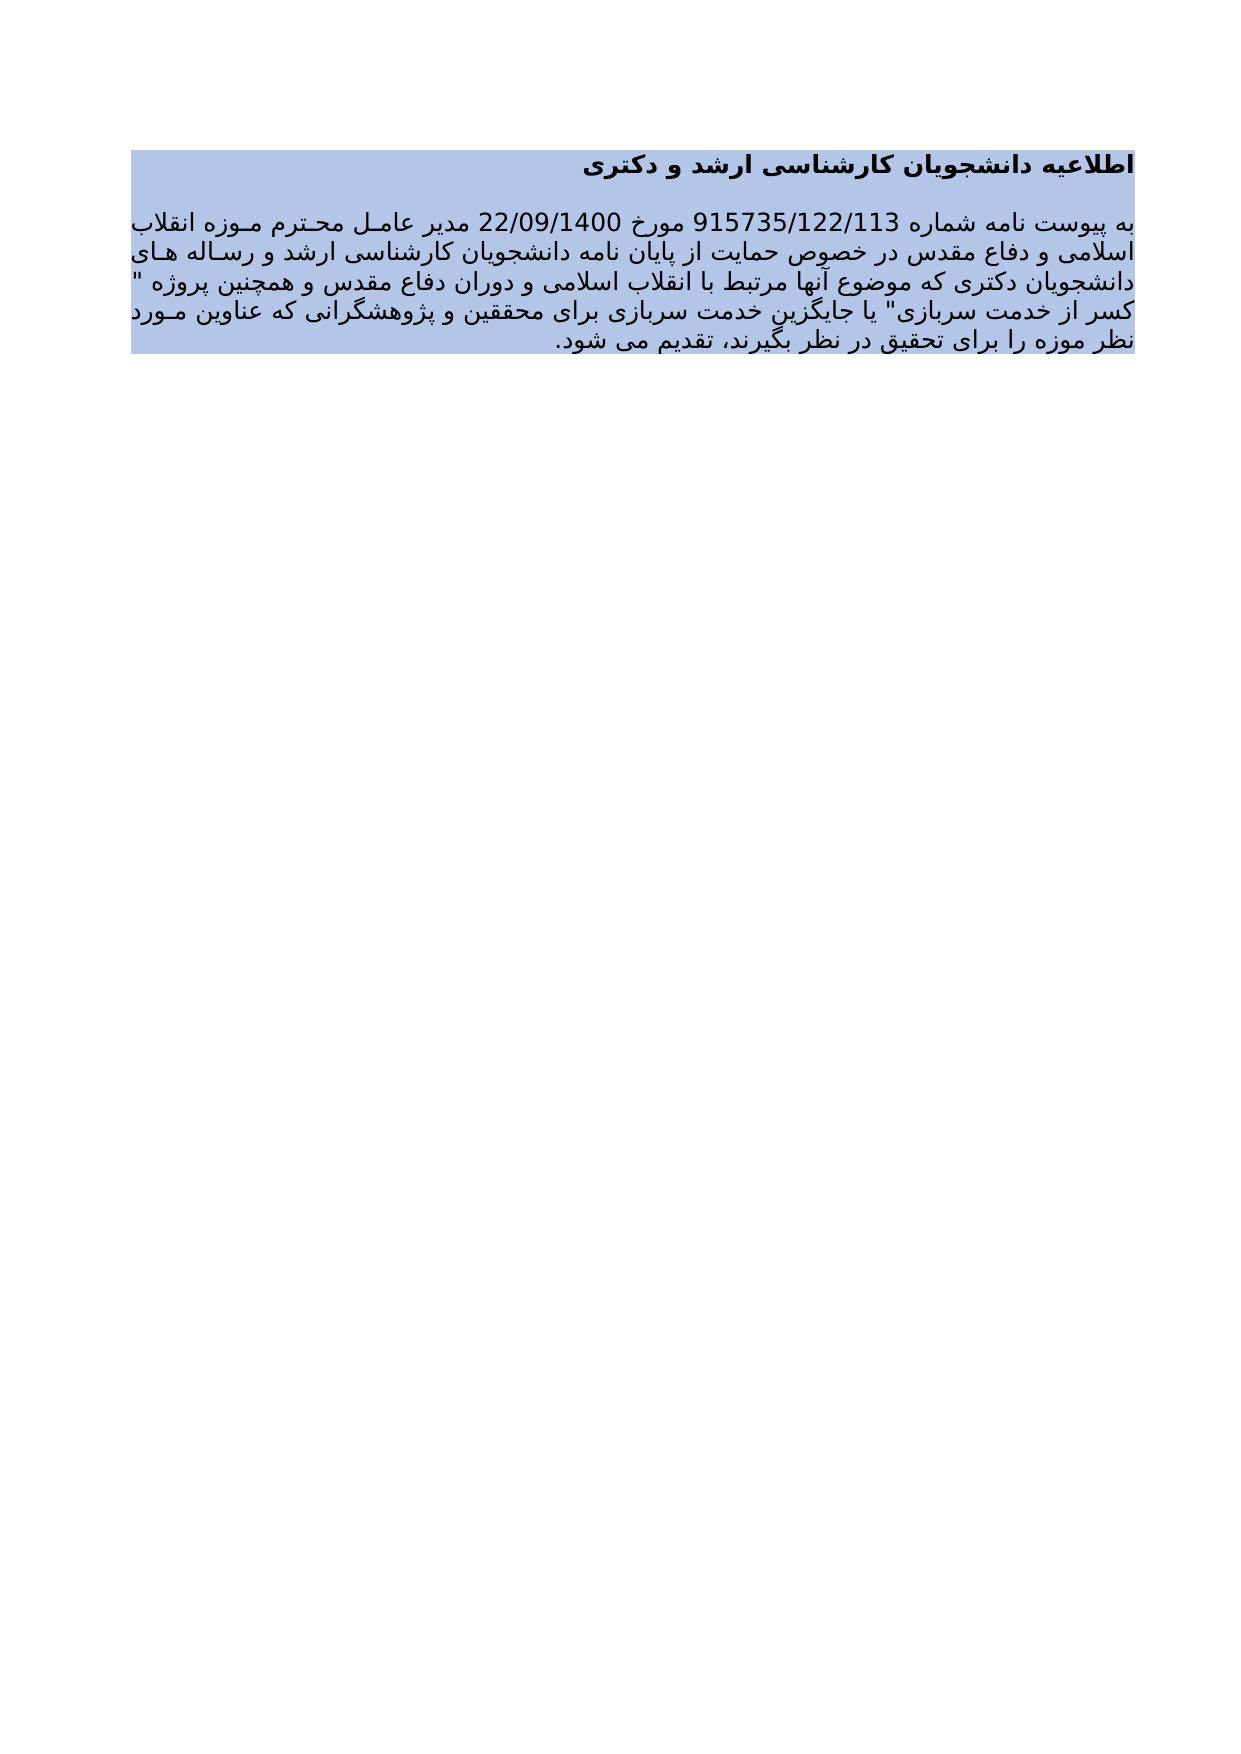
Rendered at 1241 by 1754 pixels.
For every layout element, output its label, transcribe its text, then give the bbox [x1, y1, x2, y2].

text به پیوست نامه شماره 915735/122/113 مورخ 22/09/1400 مدیر عامل محترم موزه انقلاب اسلامی و دفاع مقدس در خصوص حمایت از پایان نامه دانشجویان کارشناسی ارشد و رساله های دانشجویان دکتری که موضوع آنها مرتبط با انقلاب اسلامی و دوران دفاع مقدس و همچنین پروژه " کسر از خدمت سربازی" یا جایگزین خدمت سربازی برای محققین و پژوهشگرانی که عناوین مورد نظر موزه را برای تحقیق در نظر بگیرند، تقدیم می شود. [131, 208, 1135, 354]
text اطلاعیه دانشجویان کارشناسی ارشد و دکتری [131, 150, 1135, 179]
